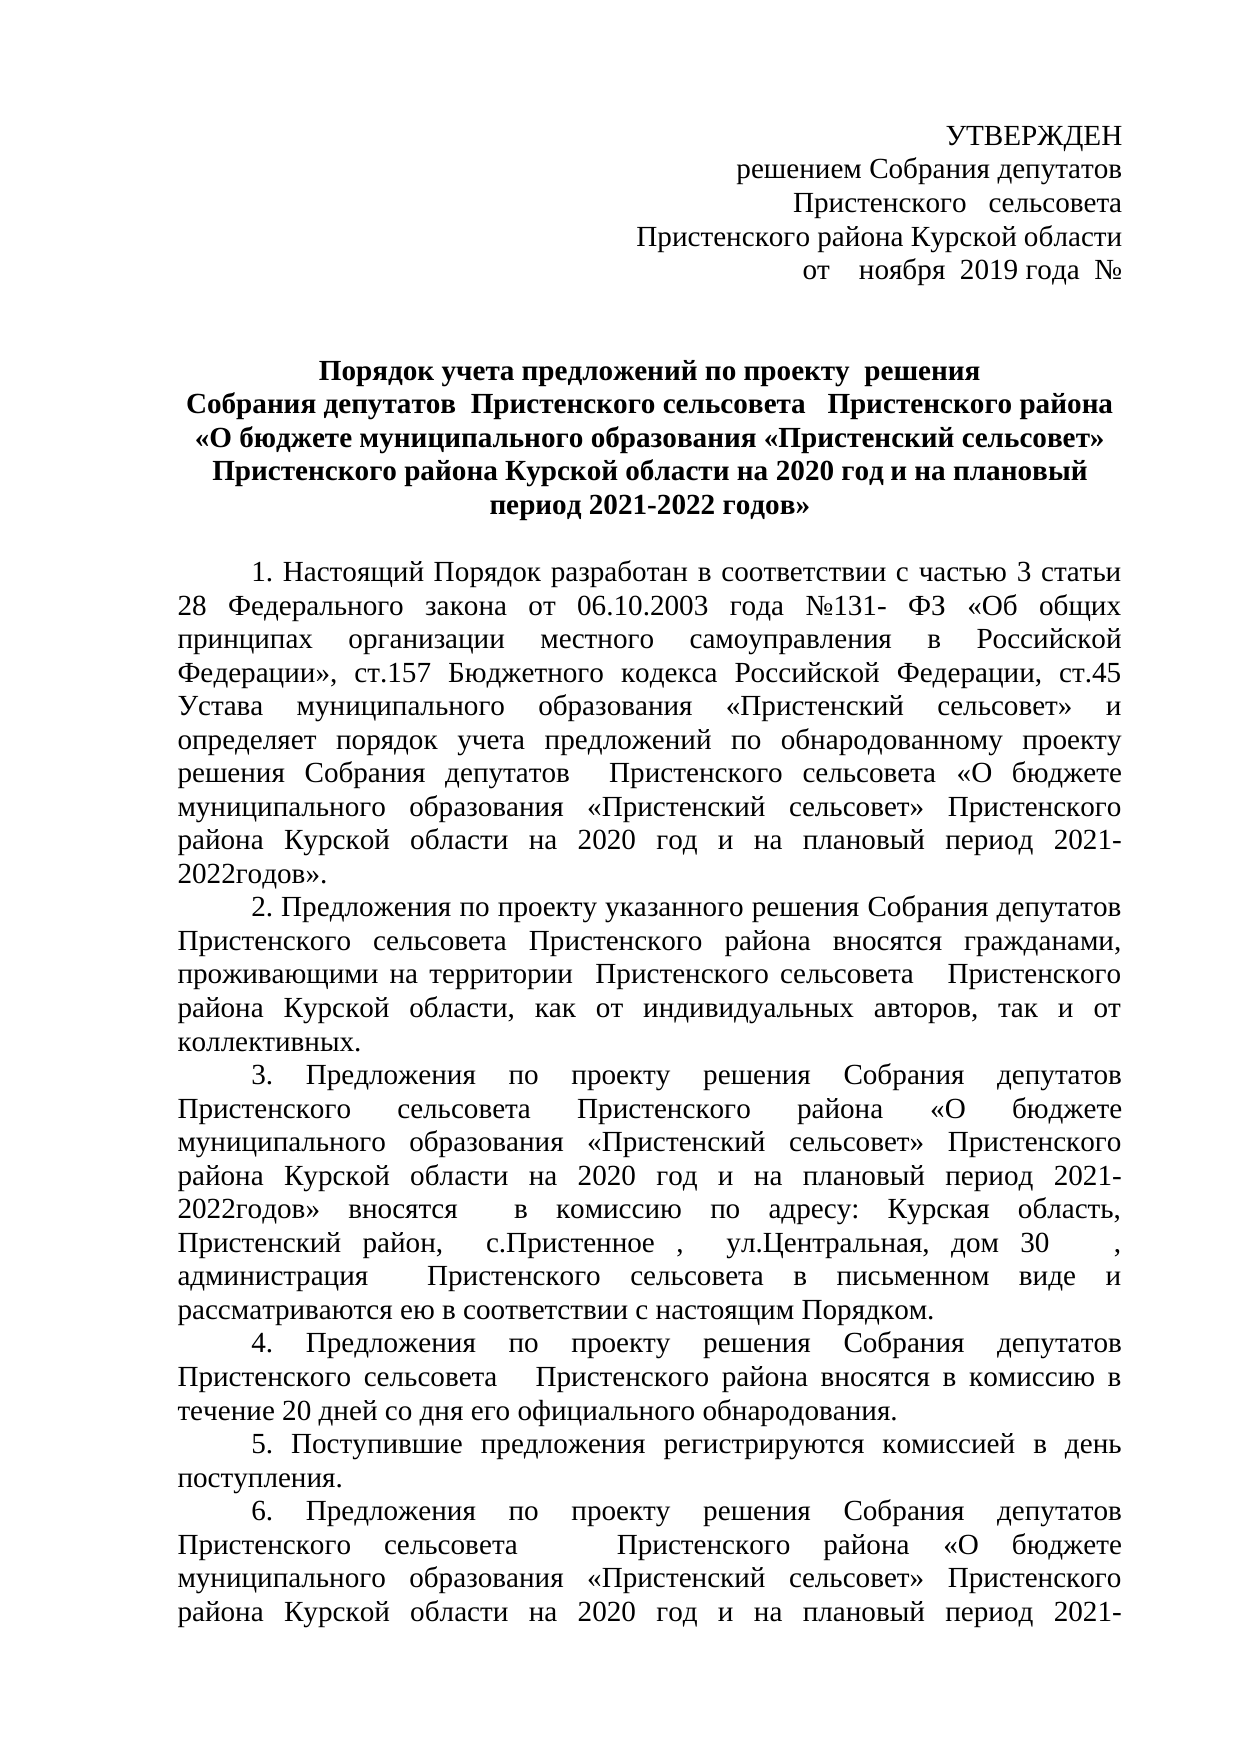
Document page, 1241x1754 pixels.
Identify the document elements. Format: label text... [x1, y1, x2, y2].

text от ноября 2019 года № [177, 252, 1122, 286]
text Порядок учета предложений по проекту решения [177, 353, 1122, 386]
text Пристенского сельсовета [177, 185, 1122, 219]
text 4. Предложения по проекту решения Собрания депутатов Пристенского сельсовета Пристенского района вносятся в комиссию в течение 20 дней со дня его официального обнародования. [177, 1326, 1122, 1426]
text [177, 1493, 1122, 1627]
text 1. Настоящий Порядок разработан в соответствии с частью 3 статьи 28 Федерального закона от 06.10.2003 года №131- ФЗ «Об общих принципах организации местного самоуправления в Российской Федерации», ст.157 Бюджетного кодекса Российской Федерации, ст.45 Устава муниципального образования «Пристенский сельсовет» и определяет порядок учета предложений по обнародованному проекту решения Собрания депутатов Пристенского сельсовета «О бюджете муниципального образования «Пристенский сельсовет» Пристенского района Курской области на 2020 год и на плановый период 2021-2022годов». [177, 554, 1122, 889]
text УТВЕРЖДЕН [177, 118, 1122, 152]
text Собрания депутатов Пристенского сельсовета Пристенского района «О бюджете муниципального образования «Пристенский сельсовет» Пристенского района Курской области на 2020 год и на плановый период 2021-2022 годов» [177, 386, 1122, 521]
text 2. Предложения по проекту указанного решения Собрания депутатов Пристенского сельсовета Пристенского района вносятся гражданами, проживающими на территории Пристенского сельсовета Пристенского района Курской области, как от индивидуальных авторов, так и от коллективных. [177, 889, 1122, 1057]
text 5. Поступившие предложения регистрируются комиссией в день поступления. [177, 1426, 1122, 1493]
text 3. Предложения по проекту решения Собрания депутатов Пристенского сельсовета Пристенского района «О бюджете муниципального образования «Пристенский сельсовет» Пристенского района Курской области на 2020 год и на плановый период 2021-2022годов» вносятся в комиссию по адресу: Курская область, Пристенский район, с.Пристенное , ул.Центральная, дом 30 , администрация Пристенского сельсовета в письменном виде и рассматриваются ею в соответствии с настоящим Порядком. [177, 1057, 1122, 1326]
text Пристенского района Курской области [177, 219, 1122, 252]
text решением Собрания депутатов [177, 152, 1122, 185]
